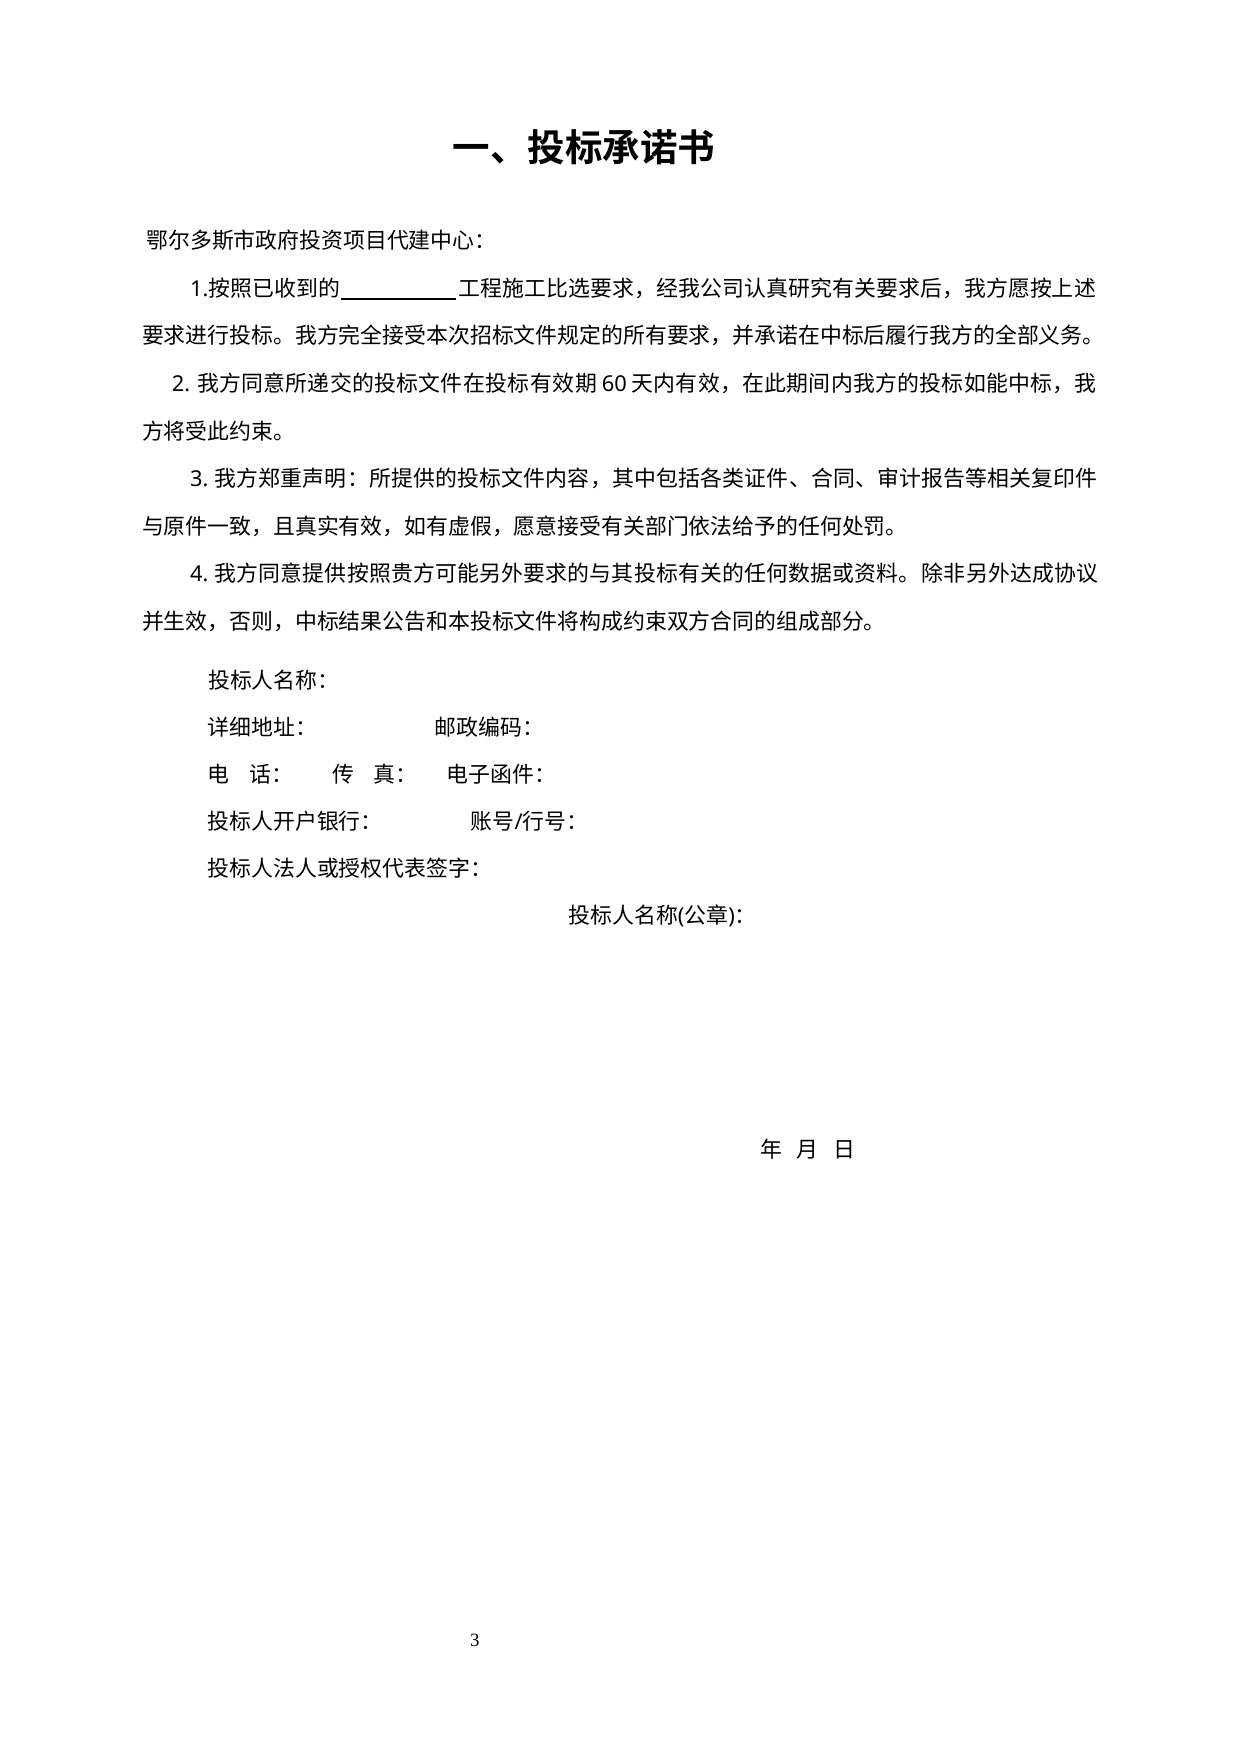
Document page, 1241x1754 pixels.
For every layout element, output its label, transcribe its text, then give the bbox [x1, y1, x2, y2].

text 年 月 日 [142, 1120, 1098, 1167]
text 鄂尔多斯市政府投资项目代建中心： [142, 223, 1098, 255]
text 3. 我方郑重声明：所提供的投标文件内容，其中包括各类证件、合同、审计报告等相关复印件与原件一致，且真实有效，如有虚假，愿意接受有关部门依法给予的任何处罚。 [142, 461, 1098, 540]
text 一、投标承诺书 [142, 118, 1098, 172]
text 4. 我方同意提供按照贵方可能另外要求的与其投标有关的任何数据或资料。除非另外达成协议并生效，否则，中标结果公告和本投标文件将构成约束双方合同的组成部分。 [142, 556, 1098, 636]
text 投标人开户银行： 账号/行号： [142, 792, 1073, 839]
text 投标人名称(公章)： [142, 886, 1098, 933]
text 电 话： 传 真： 电子函件： [142, 745, 1073, 792]
text 1.按照已收到的 工程施工比选要求，经我公司认真研究有关要求后，我方愿按上述要求进行投标。我方完全接受本次招标文件规定的所有要求，并承诺在中标后履行我方的全部义务。 [142, 271, 1098, 350]
text 投标人法人或授权代表签字： [142, 839, 1098, 886]
text 投标人名称： [142, 651, 1098, 698]
text 2. 我方同意所递交的投标文件在投标有效期60天内有效，在此期间内我方的投标如能中标，我方将受此约束。 [142, 366, 1098, 445]
text 详细地址： 邮政编码： [142, 698, 1073, 745]
